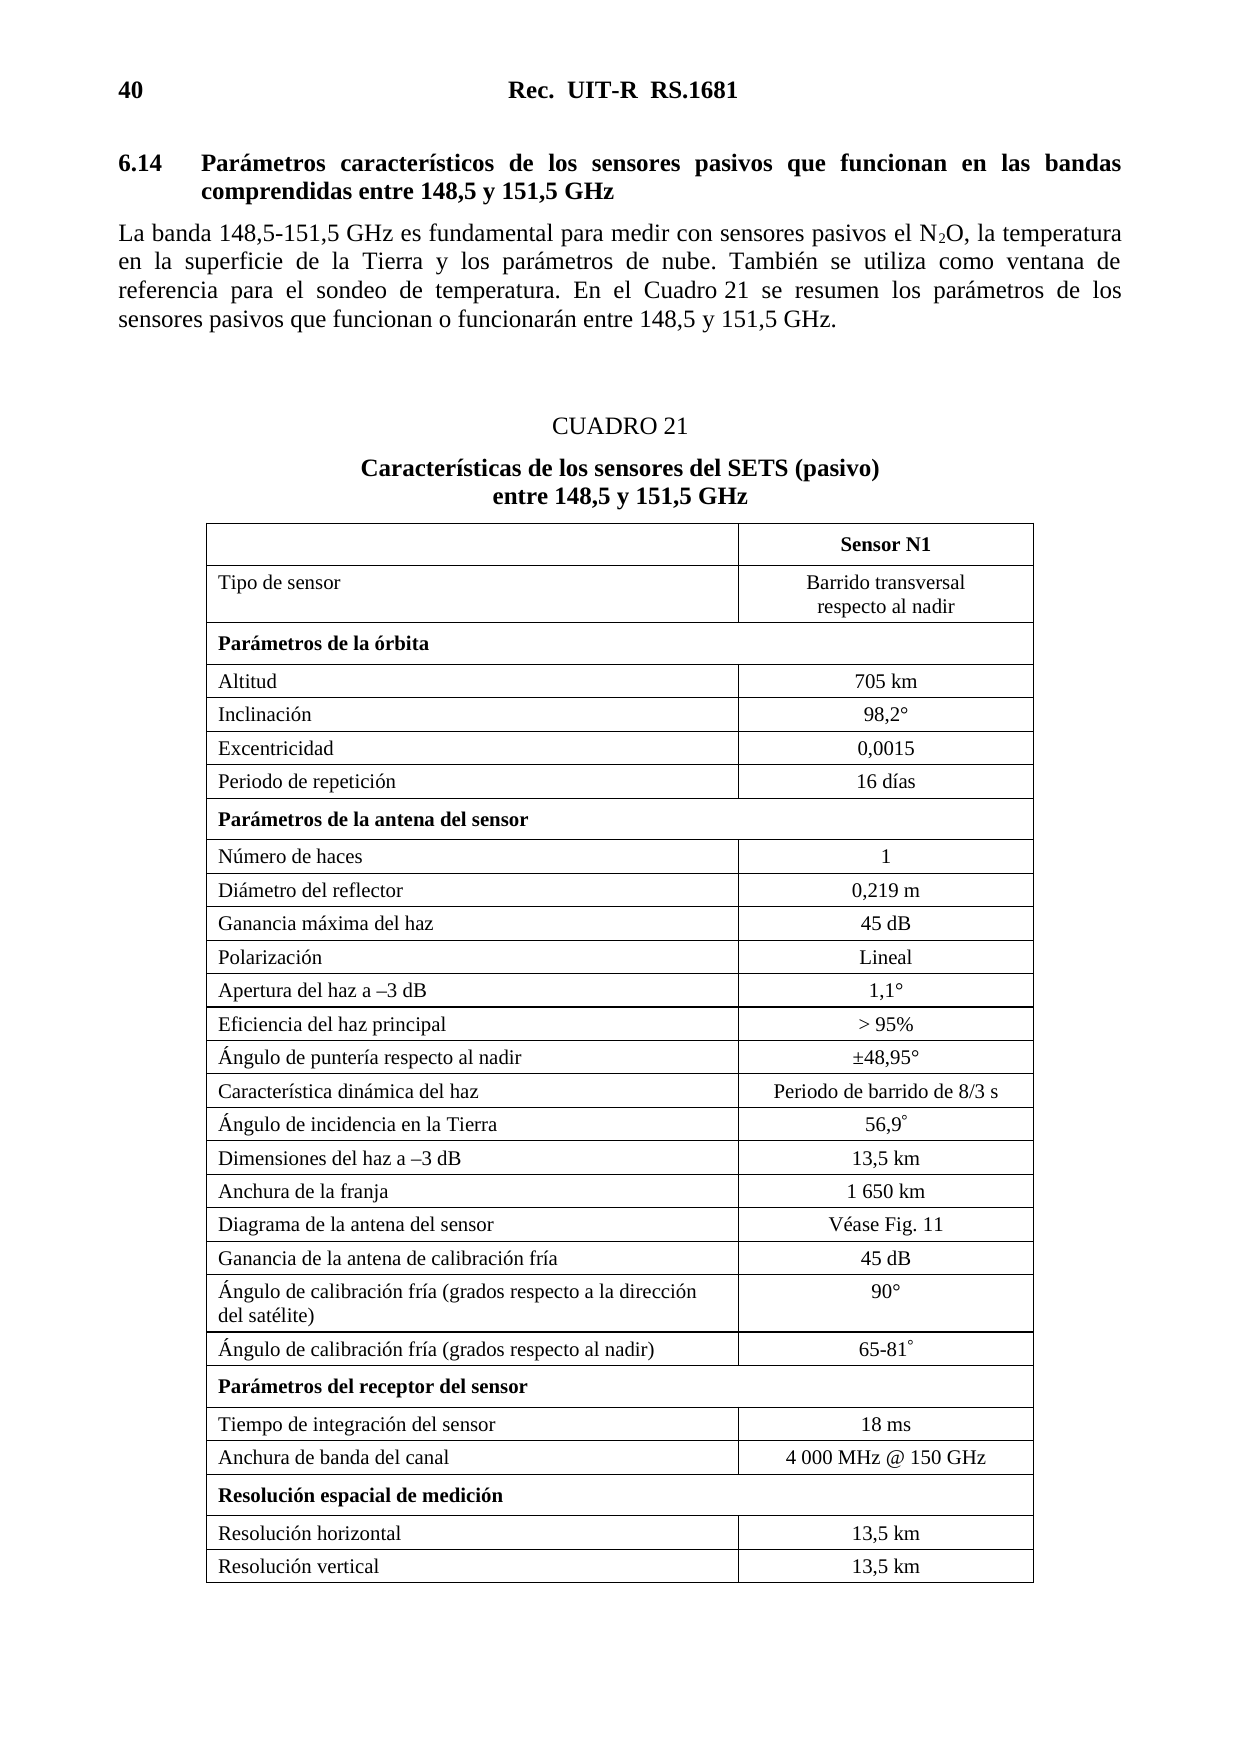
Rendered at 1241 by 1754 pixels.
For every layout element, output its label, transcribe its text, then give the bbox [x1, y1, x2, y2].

table_cell Parámetros del receptor del sensor [207, 1366, 1033, 1407]
table_cell Resolución horizontal [207, 1516, 738, 1549]
table_cell Ganancia de la antena de calibración fría [207, 1242, 738, 1274]
table_cell Ángulo de puntería respecto al nadir [207, 1041, 738, 1073]
table_cell Lineal [739, 941, 1033, 973]
table_cell Tipo de sensor [207, 566, 738, 622]
table_cell Ganancia máxima del haz [207, 907, 738, 939]
table_cell 13,5 km [739, 1516, 1033, 1549]
table_cell Apertura del haz a –3 dB [207, 974, 738, 1006]
title Características de los sensores del SETS (pasivo) entre 148,5 y 151,5 GHz [118, 453, 1122, 510]
table_cell 13,5 km [739, 1141, 1033, 1174]
text La banda 148,5-151,5 GHz es fundamental para medir con sensores pasivos el N2O, la temperatura en la superficie de la Tierra y los parámetros de nube. También se utiliza como ventana de referencia para el sondeo de temperatura. En el Cuadro 21 se resumen los parámetros de los sensores pasivos que funcionan o funcionarán entre 148,5 y 151,5 GHz. [118, 218, 1122, 333]
table_cell 13,5 km [739, 1550, 1033, 1582]
table_cell > 95% [739, 1008, 1033, 1040]
table_cell Número de haces [207, 840, 738, 873]
table_cell 705 km [739, 665, 1033, 697]
table_header Sensor N1 [739, 524, 1033, 564]
table_cell Periodo de repetición [207, 765, 738, 797]
table_cell Ángulo de incidencia en la Tierra [207, 1108, 738, 1140]
table_cell 16 días [739, 765, 1033, 797]
table_cell Inclinación [207, 698, 738, 731]
table_cell 1 [739, 840, 1033, 873]
text CUADRO 21 [118, 411, 1122, 440]
table_cell Dimensiones del haz a –3 dB [207, 1141, 738, 1174]
table_cell 65-81 [739, 1333, 1033, 1365]
table_cell Ángulo de calibración fría (grados respecto a la dirección del satélite) [207, 1275, 738, 1331]
table_cell 1,1° [739, 974, 1033, 1006]
table_cell 90° [739, 1275, 1033, 1331]
table_header [207, 524, 738, 564]
table_cell Excentricidad [207, 732, 738, 764]
table_cell Eficiencia del haz principal [207, 1008, 738, 1040]
table_cell 0,0015 [739, 732, 1033, 764]
table_cell Resolución espacial de medición [207, 1475, 1033, 1515]
table_cell Diámetro del reflector [207, 874, 738, 906]
table_cell Tiempo de integración del sensor [207, 1408, 738, 1440]
table_cell ±48,95° [739, 1041, 1033, 1073]
table_cell 56,9 [739, 1108, 1033, 1140]
table_cell Característica dinámica del haz [207, 1074, 738, 1107]
table_cell 0,219 m [739, 874, 1033, 906]
table_cell 45 dB [739, 907, 1033, 939]
table_cell 1 650 km [739, 1175, 1033, 1207]
table_cell Resolución vertical [207, 1550, 738, 1582]
table_cell Barrido transversal respecto al nadir [739, 566, 1033, 622]
table_cell Polarización [207, 941, 738, 973]
table_cell 45 dB [739, 1242, 1033, 1274]
table_cell 18 ms [739, 1408, 1033, 1440]
subtitle 6.14 Parámetros característicos de los sensores pasivos que funcionan en las bandas comprendidas entre 148,5 y 151,5 GHz [118, 148, 1122, 205]
table_cell Ángulo de calibración fría (grados respecto al nadir) [207, 1333, 738, 1365]
table_cell Altitud [207, 665, 738, 697]
table_cell Anchura de banda del canal [207, 1441, 738, 1473]
table_cell Véase Fig. 11 [739, 1208, 1033, 1241]
table_cell Parámetros de la antena del sensor [207, 799, 1033, 839]
table_cell 98,2° [739, 698, 1033, 731]
table_cell Diagrama de la antena del sensor [207, 1208, 738, 1241]
table_cell Anchura de la franja [207, 1175, 738, 1207]
table_cell 4 000 MHz @ 150 GHz [739, 1441, 1033, 1473]
table_cell Periodo de barrido de 8/3 s [739, 1074, 1033, 1107]
table_cell Parámetros de la órbita [207, 623, 1033, 664]
